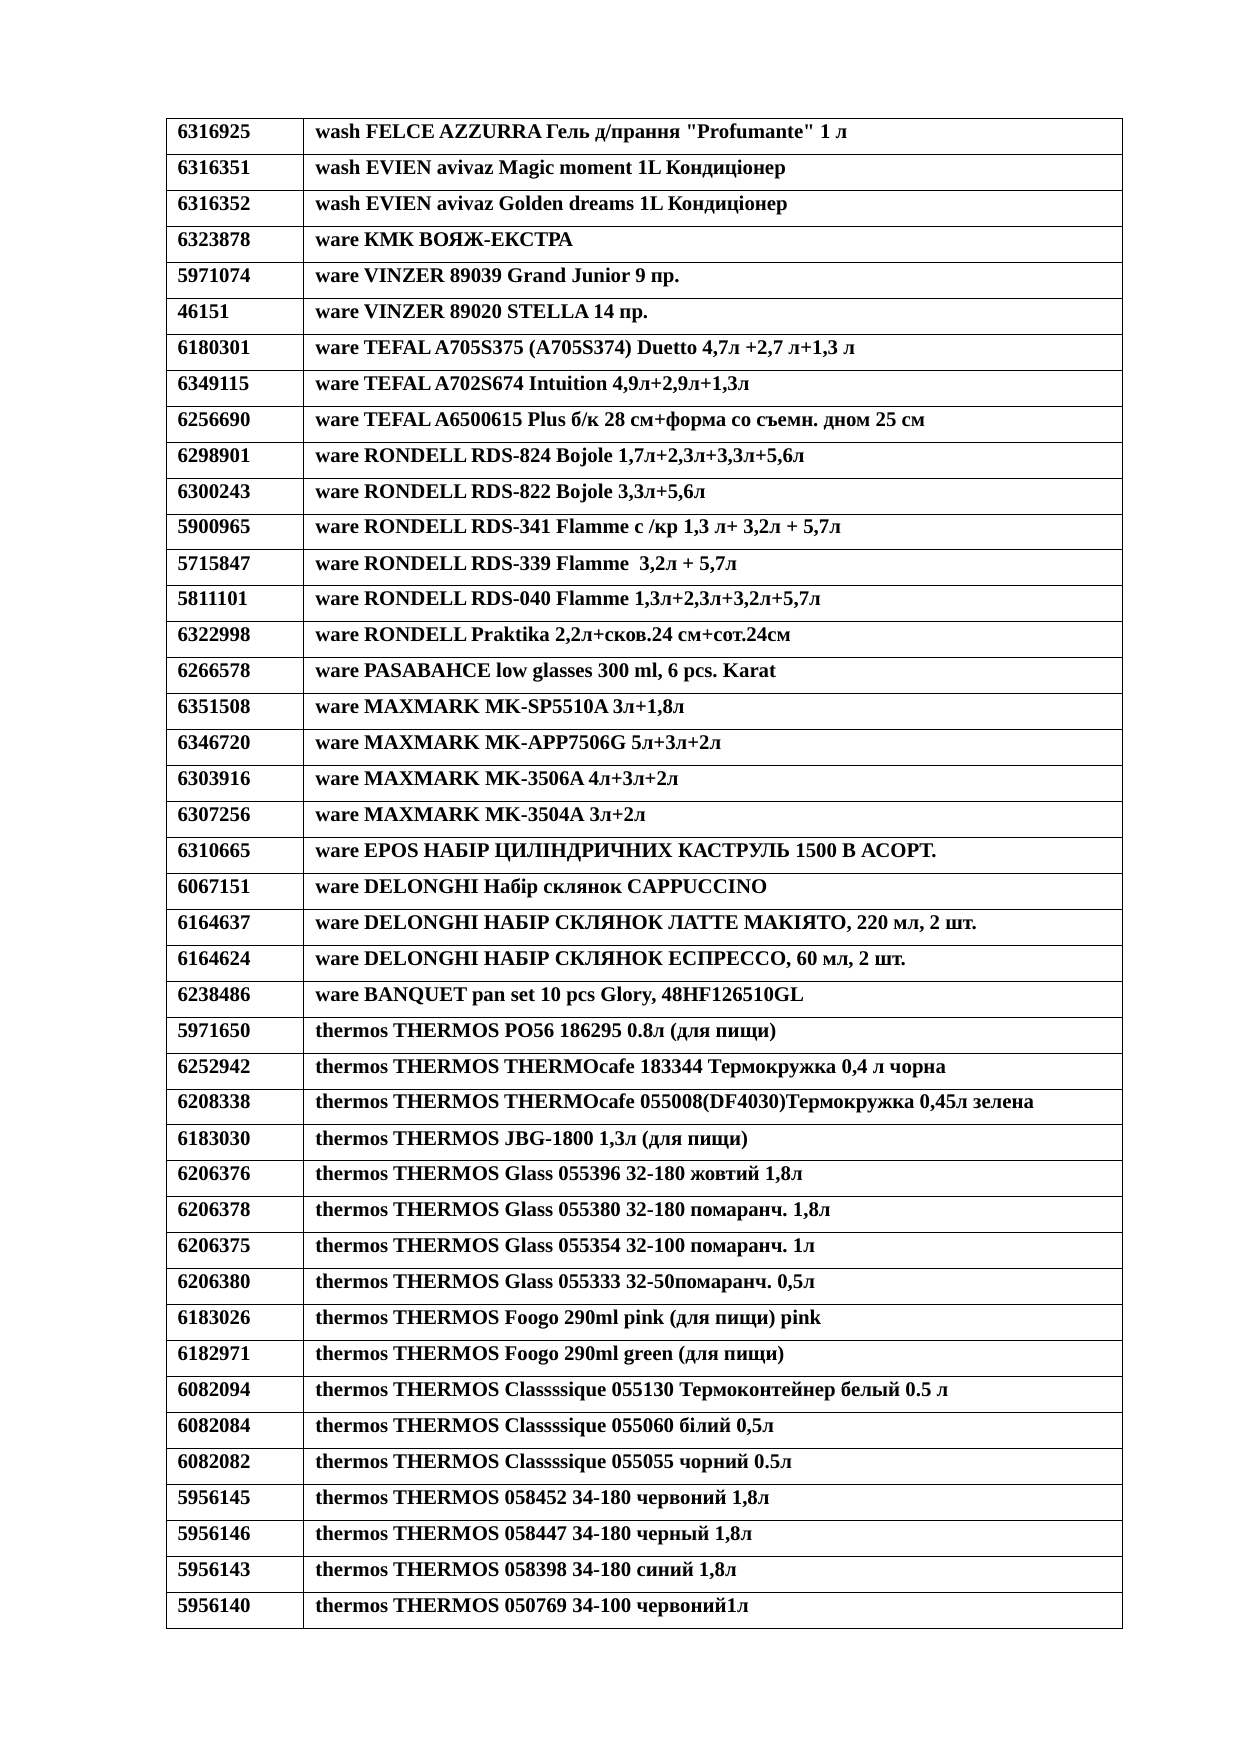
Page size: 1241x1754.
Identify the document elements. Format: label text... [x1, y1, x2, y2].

table_cell 6082094 [167, 1377, 303, 1412]
table_cell ware RONDELL Praktika 2,2л+сков.24 см+сот.24см [304, 622, 1122, 657]
table_cell ware TEFAL A702S674 Intuition 4,9л+2,9л+1,3л [304, 371, 1122, 406]
table_cell wash EVIEN avivaz Golden dreams 1L Кондиціонер [304, 191, 1122, 226]
table_cell ware DELONGHI НАБІР СКЛЯНОК ЛАТТЕ МАКІЯТО, 220 мл, 2 шт. [304, 910, 1122, 945]
table_cell 6298901 [167, 443, 303, 477]
table_cell ware DELONGHI НАБІР СКЛЯНОК ЕСПРЕССО, 60 мл, 2 шт. [304, 946, 1122, 981]
table_cell 6322998 [167, 622, 303, 657]
table_cell ware BANQUET pan set 10 pcs Glory, 48HF126510GL [304, 982, 1122, 1017]
table_cell 6316351 [167, 155, 303, 190]
table_cell 6206378 [167, 1197, 303, 1232]
table_cell 6082084 [167, 1413, 303, 1448]
table_cell thermos THERMOS Classssique 055130 Термоконтейнер белый 0.5 л [304, 1377, 1122, 1412]
table_cell ware VINZER 89020 STELLA 14 пр. [304, 299, 1122, 334]
table_cell wash FELCE AZZURRA Гель д/прання "Profumante" 1 л [304, 119, 1122, 154]
table_cell ware DELONGHI Набір склянок CAPPUCCINO [304, 874, 1122, 909]
table_cell ware RONDELL RDS-822 Bojole 3,3л+5,6л [304, 479, 1122, 513]
table_cell ware TEFAL A6500615 Plus б/к 28 см+форма со съемн. дном 25 см [304, 407, 1122, 442]
table_cell 6082082 [167, 1449, 303, 1484]
table_cell 6300243 [167, 479, 303, 513]
table_cell 5956146 [167, 1521, 303, 1556]
table_cell thermos THERMOS РО56 186295 0.8л (для пищи) [304, 1018, 1122, 1052]
table_cell 5971074 [167, 263, 303, 298]
table_cell ware EPOS НАБІР ЦИЛІНДРИЧНИХ КАСТРУЛЬ 1500 В АСОРТ. [304, 838, 1122, 873]
table_cell 6182971 [167, 1341, 303, 1376]
table_cell thermos THERMOS THERMOcafe 183344 Термокружка 0,4 л чорна [304, 1054, 1122, 1088]
table_cell 6164637 [167, 910, 303, 945]
table_cell 6180301 [167, 335, 303, 370]
table_cell 6067151 [167, 874, 303, 909]
table_cell 5956140 [167, 1593, 303, 1627]
table_cell ware VINZER 89039 Grand Junior 9 пр. [304, 263, 1122, 298]
table_cell 6266578 [167, 658, 303, 693]
table_cell 6351508 [167, 694, 303, 729]
table_cell thermos THERMOS Foogo 290ml green (для пищи) [304, 1341, 1122, 1376]
table_cell thermos THERMOS Glass 055333 32-50помаранч. 0,5л [304, 1269, 1122, 1304]
table_cell 6208338 [167, 1090, 303, 1124]
table_cell thermos THERMOS Glass 055354 32-100 помаранч. 1л [304, 1233, 1122, 1268]
table_cell thermos THERMOS 058447 34-180 черный 1,8л [304, 1521, 1122, 1556]
table_cell ware RONDELL RDS-341 Flamme с /кр 1,3 л+ 3,2л + 5,7л [304, 515, 1122, 549]
table_cell 5715847 [167, 550, 303, 585]
table_cell 6183030 [167, 1125, 303, 1160]
table_cell 6256690 [167, 407, 303, 442]
table_cell 6206375 [167, 1233, 303, 1268]
table_cell 5956143 [167, 1557, 303, 1592]
table_cell ware MAXMARK MK-3506A 4л+3л+2л [304, 766, 1122, 801]
table_cell ware TEFAL A705S375 (A705S374) Duetto 4,7л +2,7 л+1,3 л [304, 335, 1122, 370]
table_cell 6323878 [167, 227, 303, 262]
table_cell thermos THERMOS 058398 34-180 синий 1,8л [304, 1557, 1122, 1592]
table_cell thermos THERMOS 058452 34-180 червоний 1,8л [304, 1485, 1122, 1520]
table_cell thermos THERMOS Glass 055396 32-180 жовтий 1,8л [304, 1161, 1122, 1196]
table_cell 6206376 [167, 1161, 303, 1196]
table_cell ware КМК ВОЯЖ-ЕКСТРА [304, 227, 1122, 262]
table_cell ware RONDELL RDS-824 Bojole 1,7л+2,3л+3,3л+5,6л [304, 443, 1122, 477]
table_cell wash EVIEN avivaz Magic moment 1L Кондиціонер [304, 155, 1122, 190]
table_cell thermos THERMOS Classssique 055055 чорний 0.5л [304, 1449, 1122, 1484]
table_cell 5811101 [167, 586, 303, 621]
table_cell thermos THERMOS Glass 055380 32-180 помаранч. 1,8л [304, 1197, 1122, 1232]
table_cell 6238486 [167, 982, 303, 1017]
table_cell 46151 [167, 299, 303, 334]
table_cell ware RONDELL RDS-040 Flamme 1,3л+2,3л+3,2л+5,7л [304, 586, 1122, 621]
table_cell 6316352 [167, 191, 303, 226]
table_cell thermos THERMOS JBG-1800 1,3л (для пищи) [304, 1125, 1122, 1160]
table_cell thermos THERMOS 050769 34-100 червоний1л [304, 1593, 1122, 1627]
table_cell thermos THERMOS THERMOcafe 055008(DF4030)Термокружка 0,45л зелена [304, 1090, 1122, 1124]
table_cell 6316925 [167, 119, 303, 154]
table_cell 6183026 [167, 1305, 303, 1340]
table_cell ware MAXMARK MK-3504А 3л+2л [304, 802, 1122, 837]
table_cell thermos THERMOS Classssique 055060 білий 0,5л [304, 1413, 1122, 1448]
table_cell 6303916 [167, 766, 303, 801]
table_cell 6307256 [167, 802, 303, 837]
table_cell 5971650 [167, 1018, 303, 1052]
table_cell thermos THERMOS Foogo 290ml pink (для пищи) pink [304, 1305, 1122, 1340]
table_cell 6164624 [167, 946, 303, 981]
table_cell ware PASABAHCE low glasses 300 ml, 6 pcs. Karat [304, 658, 1122, 693]
table_cell ware MAXMARK MK-SP5510A 3л+1,8л [304, 694, 1122, 729]
table_cell 6252942 [167, 1054, 303, 1088]
table_cell ware RONDELL RDS-339 Flamme 3,2л + 5,7л [304, 550, 1122, 585]
table_cell 5900965 [167, 515, 303, 549]
table_cell 6310665 [167, 838, 303, 873]
table_cell ware MAXMARK MK-APP7506G 5л+3л+2л [304, 730, 1122, 765]
table_cell 6349115 [167, 371, 303, 406]
table_cell 5956145 [167, 1485, 303, 1520]
table_cell 6346720 [167, 730, 303, 765]
table_cell 6206380 [167, 1269, 303, 1304]
